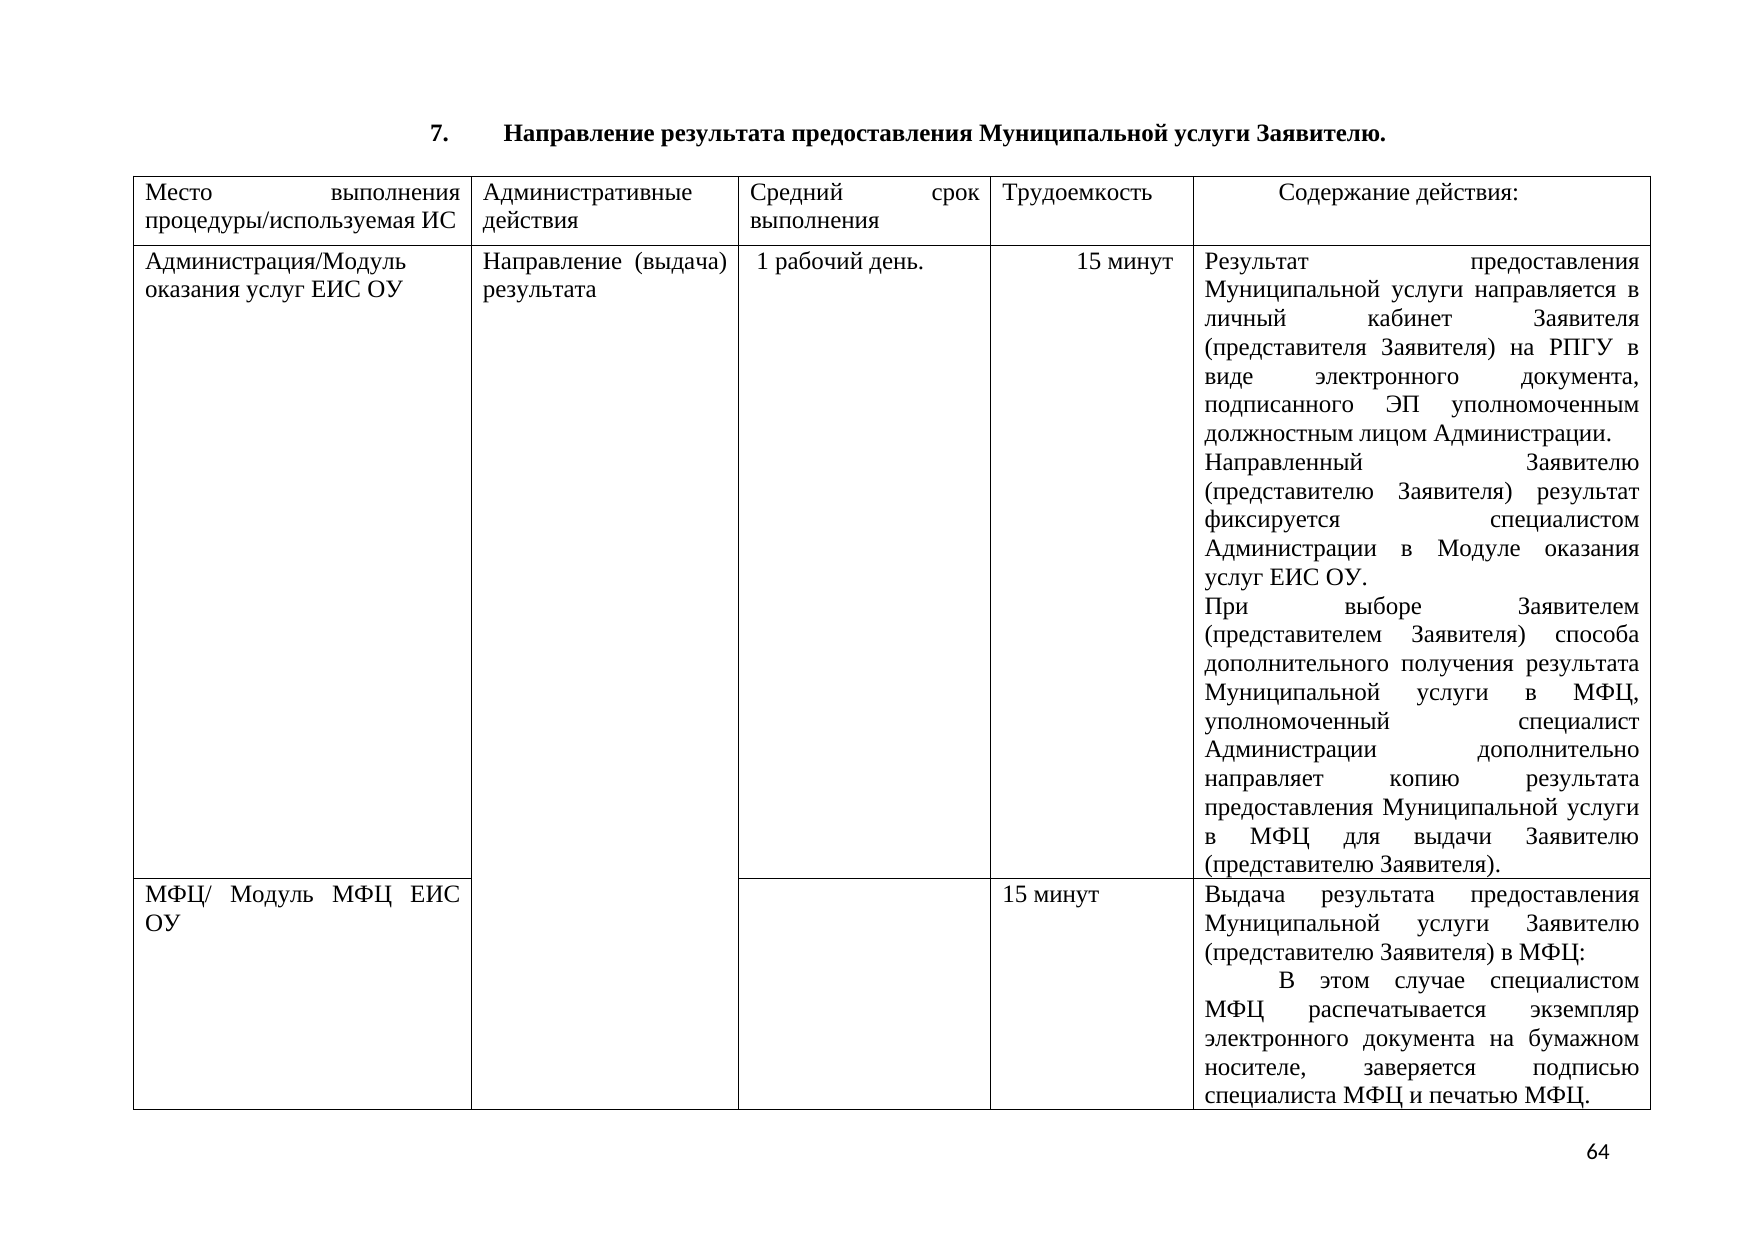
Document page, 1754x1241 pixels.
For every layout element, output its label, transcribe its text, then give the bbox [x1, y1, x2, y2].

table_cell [1194, 879, 1650, 1109]
table_header Место выполнения процедуры/используемая ИС [134, 177, 471, 245]
table_header Административные действия [472, 177, 738, 245]
table_cell Результат предоставления Муниципальной услуги направляется в личный кабинет Заявителя (представителя Заявителя) на РПГУ в виде электронного документа, подписанного ЭП уполномоченным должностным лицом Администрации. Направленный Заявителю (представителю Заявителя) результат фиксируется специалистом Администрации в Модуле оказания услуг ЕИС ОУ. При выборе Заявителем (представителем Заявителя) способа дополнительного получения результата Муниципальной услуги в МФЦ, уполномоченный специалист Администрации дополнительно направляет копию результата предоставления Муниципальной услуги в МФЦ для выдачи Заявителю (представителю Заявителя). [1194, 246, 1650, 878]
table_cell 15 минут [991, 879, 1193, 1109]
table_cell 15 минут [991, 246, 1193, 878]
table_cell Направление (выдача) результата [472, 246, 738, 1109]
table_header Трудоемкость [991, 177, 1193, 245]
table_header Средний срок выполнения [739, 177, 990, 245]
table_cell Администрация/Модуль оказания услуг ЕИС ОУ [134, 246, 471, 878]
table_header Содержание действия: [1194, 177, 1650, 245]
list Направление результата предоставления Муниципальной услуги Заявителю. [133, 118, 1609, 147]
table_cell 1 рабочий день. [739, 246, 990, 878]
table_cell МФЦ/ Модуль МФЦ ЕИС ОУ [134, 879, 471, 1109]
table_cell [739, 879, 990, 1109]
